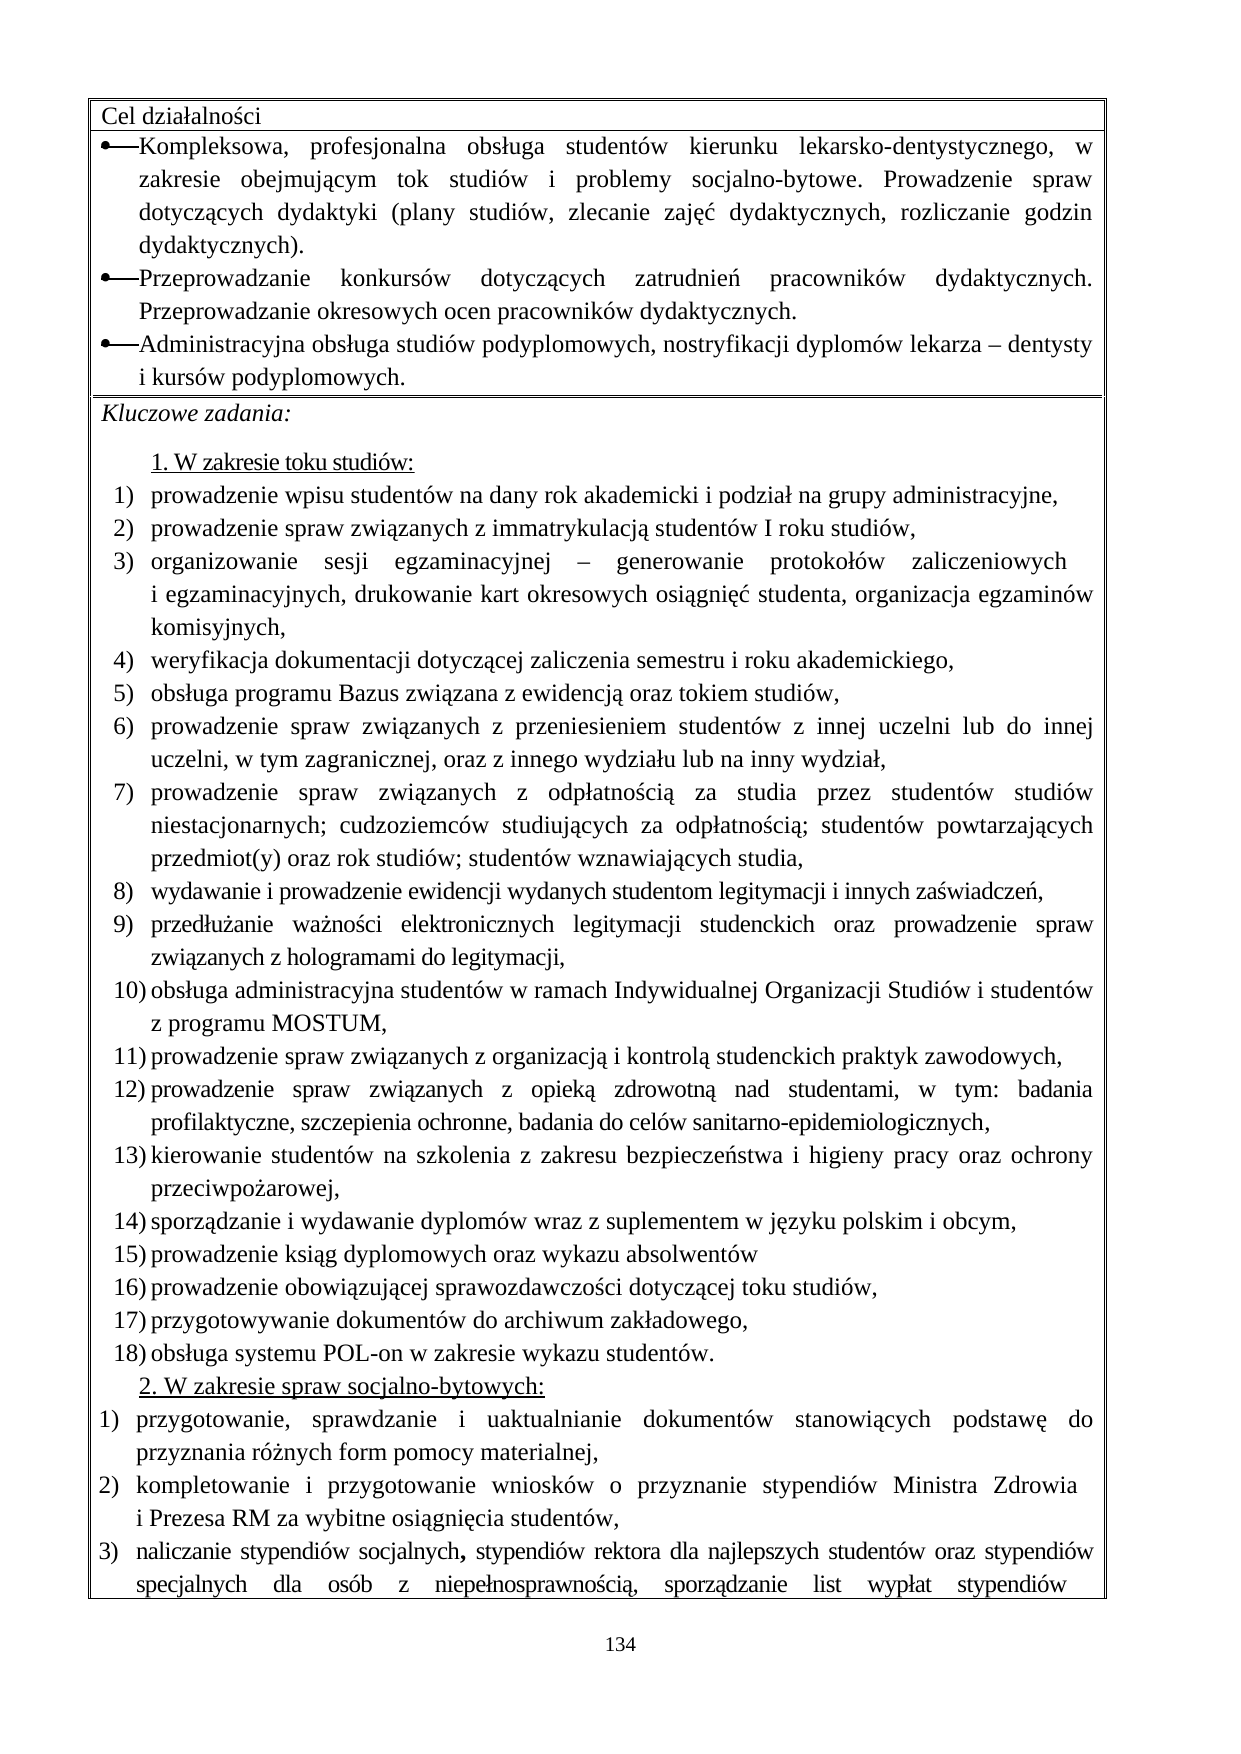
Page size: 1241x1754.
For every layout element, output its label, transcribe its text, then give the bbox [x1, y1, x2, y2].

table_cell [90, 395, 1105, 1598]
table_cell Kompleksowa, profesjonalna obsługa studentów kierunku lekarsko-dentystycznego, w zakresie obejmującym tok studiów i problemy socjalno-bytowe. Prowadzenie spraw dotyczących dydaktyki (plany studiów, zlecanie zajęć dydaktycznych, rozliczanie godzin dydaktycznych). Przeprowadzanie konkursów dotyczących zatrudnień pracowników dydaktycznych. Przeprowadzanie okresowych ocen pracowników dydaktycznych. Administracyjna obsługa studiów podyplomowych, nostryfikacji dyplomów lekarza – dentysty i kursów podyplomowych. [91, 131, 1104, 395]
table_cell Cel działalności [91, 101, 1104, 130]
